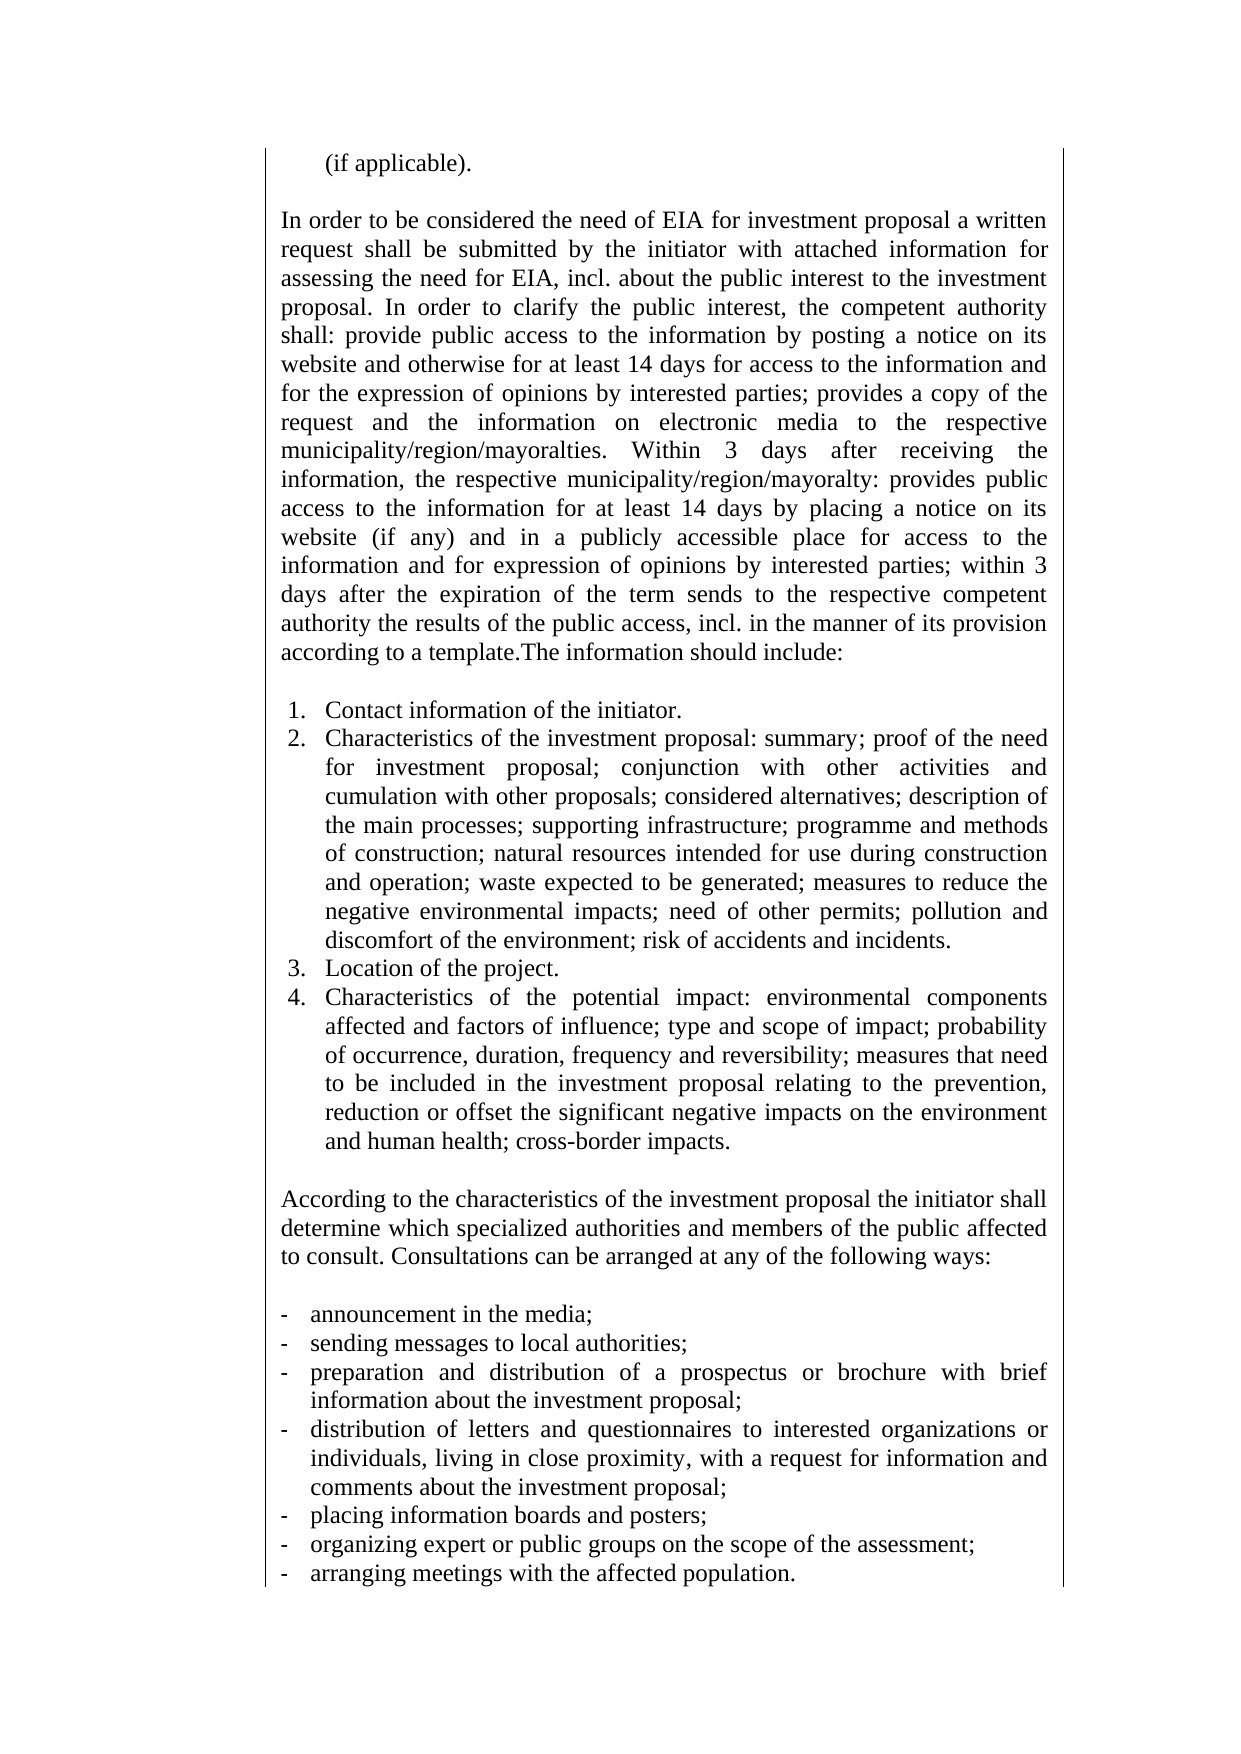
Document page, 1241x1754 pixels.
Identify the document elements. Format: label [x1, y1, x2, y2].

table_cell [266, 148, 1063, 1587]
